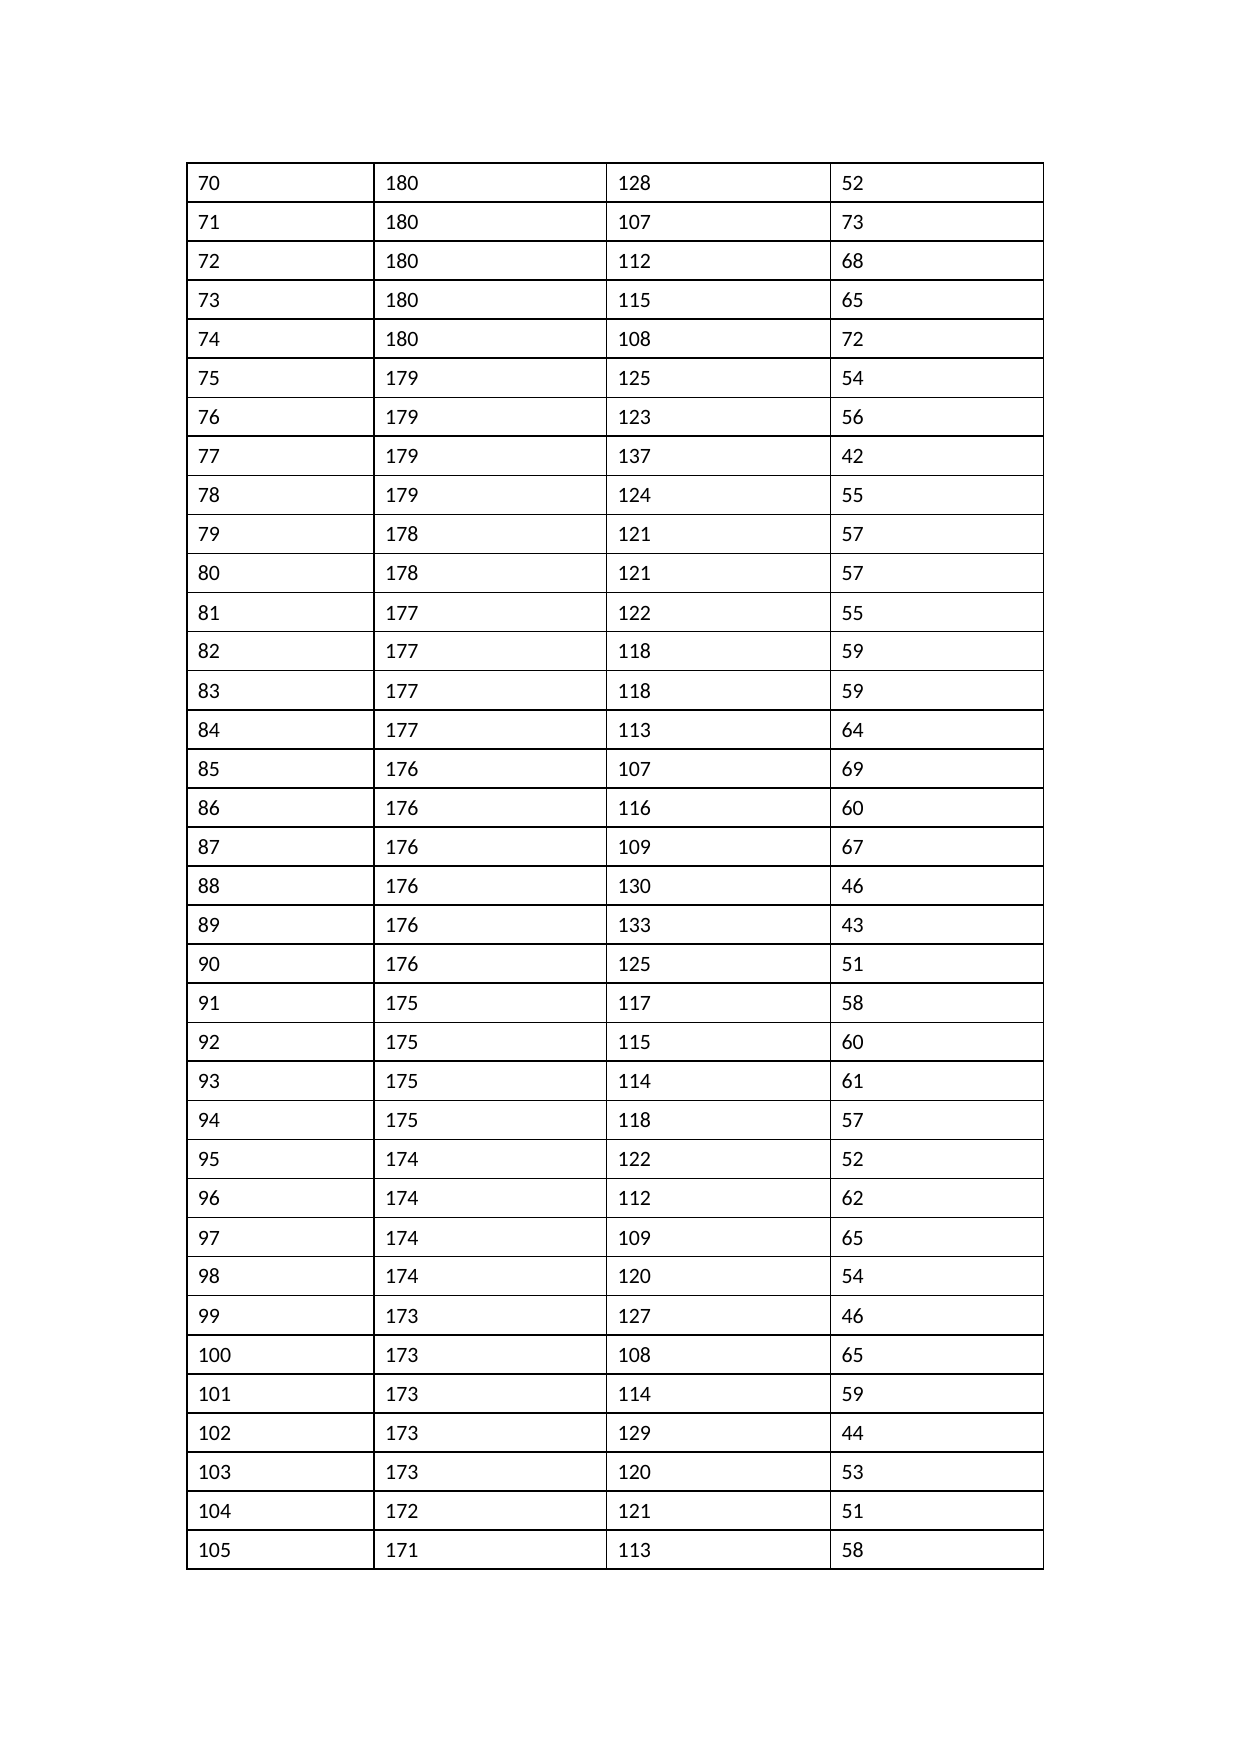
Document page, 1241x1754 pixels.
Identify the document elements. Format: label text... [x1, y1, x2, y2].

table_cell 113 [607, 1531, 830, 1568]
table_cell 46 [831, 1296, 1043, 1334]
table_cell 107 [607, 750, 830, 787]
table_cell 43 [831, 906, 1043, 943]
table_cell 173 [375, 1375, 606, 1412]
table_cell 74 [188, 320, 373, 357]
table_cell 70 [188, 164, 373, 201]
table_cell 95 [188, 1140, 373, 1178]
table_cell 179 [375, 398, 606, 435]
table_cell 180 [375, 320, 606, 357]
table_cell 175 [375, 1062, 606, 1099]
table_cell 176 [375, 789, 606, 826]
table_cell 174 [375, 1257, 606, 1295]
table_cell 42 [831, 437, 1043, 474]
table_cell 175 [375, 1023, 606, 1060]
table_cell 67 [831, 828, 1043, 865]
table_cell 91 [188, 984, 373, 1021]
table_cell 129 [607, 1414, 830, 1451]
table_cell 94 [188, 1101, 373, 1138]
table_cell 180 [375, 164, 606, 201]
table_cell 121 [607, 554, 830, 592]
table_cell 127 [607, 1296, 830, 1334]
table_cell 54 [831, 359, 1043, 396]
table_cell 76 [188, 398, 373, 435]
table_cell 180 [375, 281, 606, 318]
table_cell 61 [831, 1062, 1043, 1099]
table_cell 125 [607, 359, 830, 396]
table_cell 118 [607, 632, 830, 670]
table_cell 173 [375, 1336, 606, 1373]
table_cell 115 [607, 1023, 830, 1060]
table_cell 118 [607, 671, 830, 709]
table_cell 88 [188, 867, 373, 904]
table_cell 180 [375, 203, 606, 240]
table_cell 89 [188, 906, 373, 943]
table_cell 65 [831, 281, 1043, 318]
table_cell 82 [188, 632, 373, 670]
table_cell 62 [831, 1179, 1043, 1217]
table_cell 92 [188, 1023, 373, 1060]
table_cell 177 [375, 632, 606, 670]
table_cell 104 [188, 1492, 373, 1529]
table_cell 176 [375, 945, 606, 982]
table_cell 81 [188, 593, 373, 631]
table_cell 51 [831, 945, 1043, 982]
table_cell 176 [375, 750, 606, 787]
table_cell 86 [188, 789, 373, 826]
table_cell 128 [607, 164, 830, 201]
table_cell 60 [831, 1023, 1043, 1060]
table_cell 72 [188, 242, 373, 279]
table_cell 51 [831, 1492, 1043, 1529]
table_cell 108 [607, 320, 830, 357]
table_cell 90 [188, 945, 373, 982]
table_cell 65 [831, 1336, 1043, 1373]
table_cell 116 [607, 789, 830, 826]
table_cell 174 [375, 1218, 606, 1256]
table_cell 83 [188, 671, 373, 709]
table_cell 78 [188, 476, 373, 513]
table_cell 171 [375, 1531, 606, 1568]
table_cell 57 [831, 1101, 1043, 1138]
table_cell 59 [831, 671, 1043, 709]
table_cell 122 [607, 1140, 830, 1178]
table_cell 44 [831, 1414, 1043, 1451]
table_cell 100 [188, 1336, 373, 1373]
table_cell 178 [375, 554, 606, 592]
table_cell 58 [831, 984, 1043, 1021]
table_cell 84 [188, 711, 373, 748]
table_cell 72 [831, 320, 1043, 357]
table_cell 57 [831, 515, 1043, 553]
table_cell 178 [375, 515, 606, 553]
table_cell 130 [607, 867, 830, 904]
table_cell 57 [831, 554, 1043, 592]
table_cell 56 [831, 398, 1043, 435]
table_cell 123 [607, 398, 830, 435]
table_cell 55 [831, 593, 1043, 631]
table_cell 87 [188, 828, 373, 865]
table_cell 177 [375, 593, 606, 631]
table_cell 52 [831, 1140, 1043, 1178]
table_cell 58 [831, 1531, 1043, 1568]
table_cell 103 [188, 1453, 373, 1490]
table_cell 174 [375, 1140, 606, 1178]
table_cell 114 [607, 1062, 830, 1099]
table_cell 55 [831, 476, 1043, 513]
table_cell 98 [188, 1257, 373, 1295]
table_cell 59 [831, 1375, 1043, 1412]
table_cell 53 [831, 1453, 1043, 1490]
table_cell 177 [375, 711, 606, 748]
table_cell 59 [831, 632, 1043, 670]
table_cell 114 [607, 1375, 830, 1412]
table_cell 79 [188, 515, 373, 553]
table_cell 177 [375, 671, 606, 709]
table_cell 115 [607, 281, 830, 318]
table_cell 122 [607, 593, 830, 631]
table_cell 179 [375, 476, 606, 513]
table_cell 133 [607, 906, 830, 943]
table_cell 173 [375, 1296, 606, 1334]
table_cell 75 [188, 359, 373, 396]
table_cell 68 [831, 242, 1043, 279]
table_cell 105 [188, 1531, 373, 1568]
table_cell 179 [375, 437, 606, 474]
table_cell 46 [831, 867, 1043, 904]
table_cell 96 [188, 1179, 373, 1217]
table_cell 121 [607, 515, 830, 553]
table_cell 101 [188, 1375, 373, 1412]
table_cell 175 [375, 984, 606, 1021]
table_cell 176 [375, 867, 606, 904]
table_cell 120 [607, 1453, 830, 1490]
table_cell 173 [375, 1453, 606, 1490]
table_cell 99 [188, 1296, 373, 1334]
table_cell 102 [188, 1414, 373, 1451]
table_cell 109 [607, 1218, 830, 1256]
table_cell 120 [607, 1257, 830, 1295]
table_cell 112 [607, 242, 830, 279]
table_cell 64 [831, 711, 1043, 748]
table_cell 176 [375, 906, 606, 943]
table_cell 124 [607, 476, 830, 513]
table_cell 69 [831, 750, 1043, 787]
table_cell 113 [607, 711, 830, 748]
table_cell 118 [607, 1101, 830, 1138]
table_cell 65 [831, 1218, 1043, 1256]
table_cell 137 [607, 437, 830, 474]
table_cell 112 [607, 1179, 830, 1217]
table_cell 73 [831, 203, 1043, 240]
table_cell 121 [607, 1492, 830, 1529]
table_cell 52 [831, 164, 1043, 201]
table_cell 179 [375, 359, 606, 396]
table_cell 174 [375, 1179, 606, 1217]
table_cell 77 [188, 437, 373, 474]
table_cell 93 [188, 1062, 373, 1099]
table_cell 73 [188, 281, 373, 318]
table_cell 125 [607, 945, 830, 982]
table_cell 71 [188, 203, 373, 240]
table_cell 60 [831, 789, 1043, 826]
table_cell 107 [607, 203, 830, 240]
table_cell 85 [188, 750, 373, 787]
table_cell 108 [607, 1336, 830, 1373]
table_cell 80 [188, 554, 373, 592]
table_cell 173 [375, 1414, 606, 1451]
table_cell 172 [375, 1492, 606, 1529]
table_cell 176 [375, 828, 606, 865]
table_cell 109 [607, 828, 830, 865]
table_cell 117 [607, 984, 830, 1021]
table_cell 54 [831, 1257, 1043, 1295]
table_cell 175 [375, 1101, 606, 1138]
table_cell 97 [188, 1218, 373, 1256]
table_cell 180 [375, 242, 606, 279]
